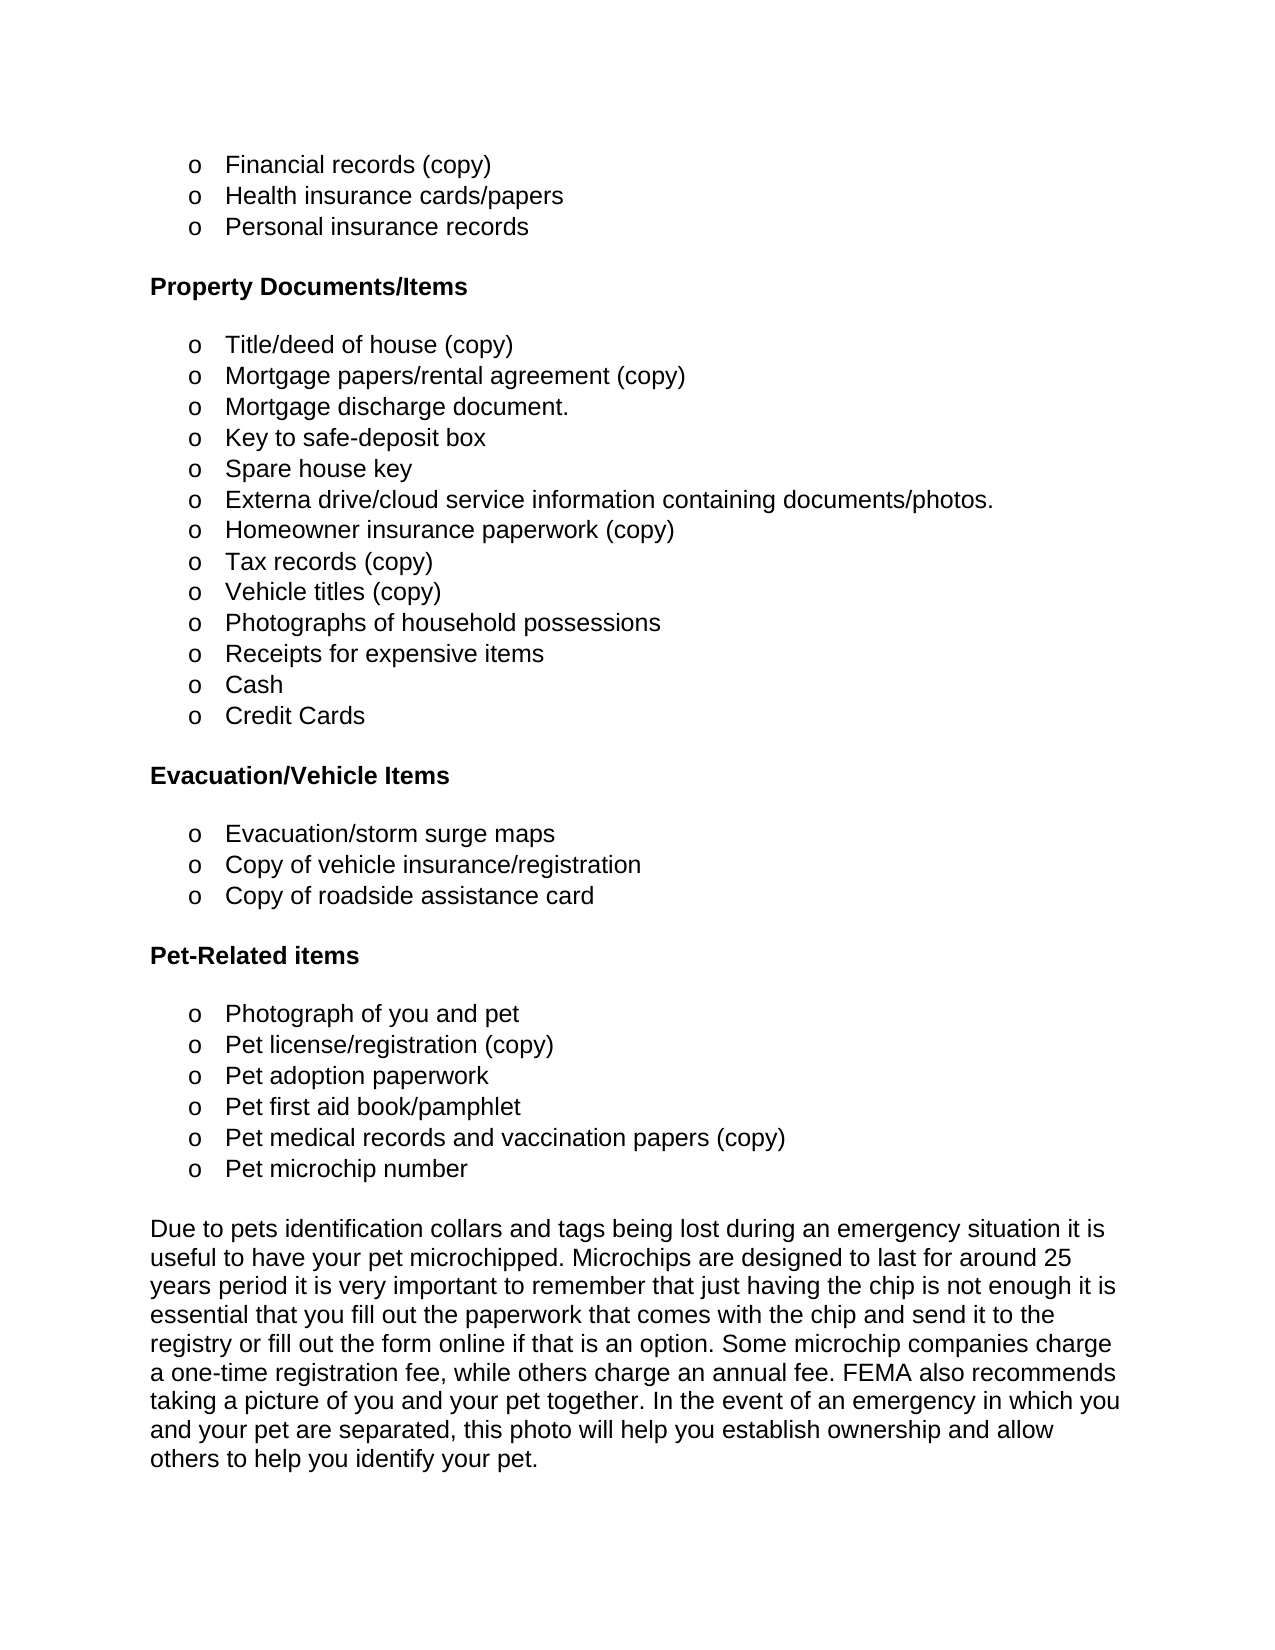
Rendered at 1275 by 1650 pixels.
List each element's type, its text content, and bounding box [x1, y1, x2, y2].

list Copy of roadside assistance card [187, 881, 1125, 912]
list Evacuation/storm surge maps [187, 819, 1125, 850]
text Due to pets identification collars and tags being lost during an emergency situation it is useful to have your pet microchipped. Microchips are designed to last for around 25 years period it is very important to remember that just having the chip is not enough it is essential that you fill out the paperwork that comes with the chip and send it to the registry or fill out the form online if that is an option. Some microchip companies charge a one-time registration fee, while others charge an annual fee. FEMA also recommends taking a picture of you and your pet together. In the event of an emergency in which you and your pet are separated, this photo will help you establish ownership and allow others to help you identify your pet. [150, 1214, 1125, 1473]
text Evacuation/Vehicle Items [150, 761, 1125, 790]
list Pet microchip number [187, 1154, 1125, 1185]
list Mortgage papers/rental agreement (copy) [187, 361, 1125, 392]
list Pet first aid book/pamphlet [187, 1092, 1125, 1123]
list Spare house key [187, 454, 1125, 484]
list Personal insurance records [187, 212, 1125, 243]
list Title/deed of house (copy) [187, 330, 1125, 361]
list Pet adoption paperwork [187, 1061, 1125, 1092]
list Externa drive/cloud service information containing documents/photos. [187, 484, 1125, 516]
list Key to safe-deposit box [187, 423, 1125, 454]
list Cash [187, 670, 1125, 701]
list Copy of vehicle insurance/registration [187, 850, 1125, 881]
text Pet-Related items [150, 941, 1125, 970]
list Photographs of household possessions [187, 608, 1125, 639]
list Vehicle titles (copy) [187, 577, 1125, 608]
list Health insurance cards/papers [187, 181, 1125, 212]
list Photograph of you and pet [187, 999, 1125, 1030]
list Tax records (copy) [187, 546, 1125, 577]
list Financial records (copy) [187, 150, 1125, 181]
list Pet license/registration (copy) [187, 1030, 1125, 1061]
list Credit Cards [187, 701, 1125, 732]
list Pet medical records and vaccination papers (copy) [187, 1123, 1125, 1154]
list Mortgage discharge document. [187, 392, 1125, 423]
list Homeowner insurance paperwork (copy) [187, 516, 1125, 546]
list Receipts for expensive items [187, 639, 1125, 670]
text Property Documents/Items [150, 272, 1125, 301]
